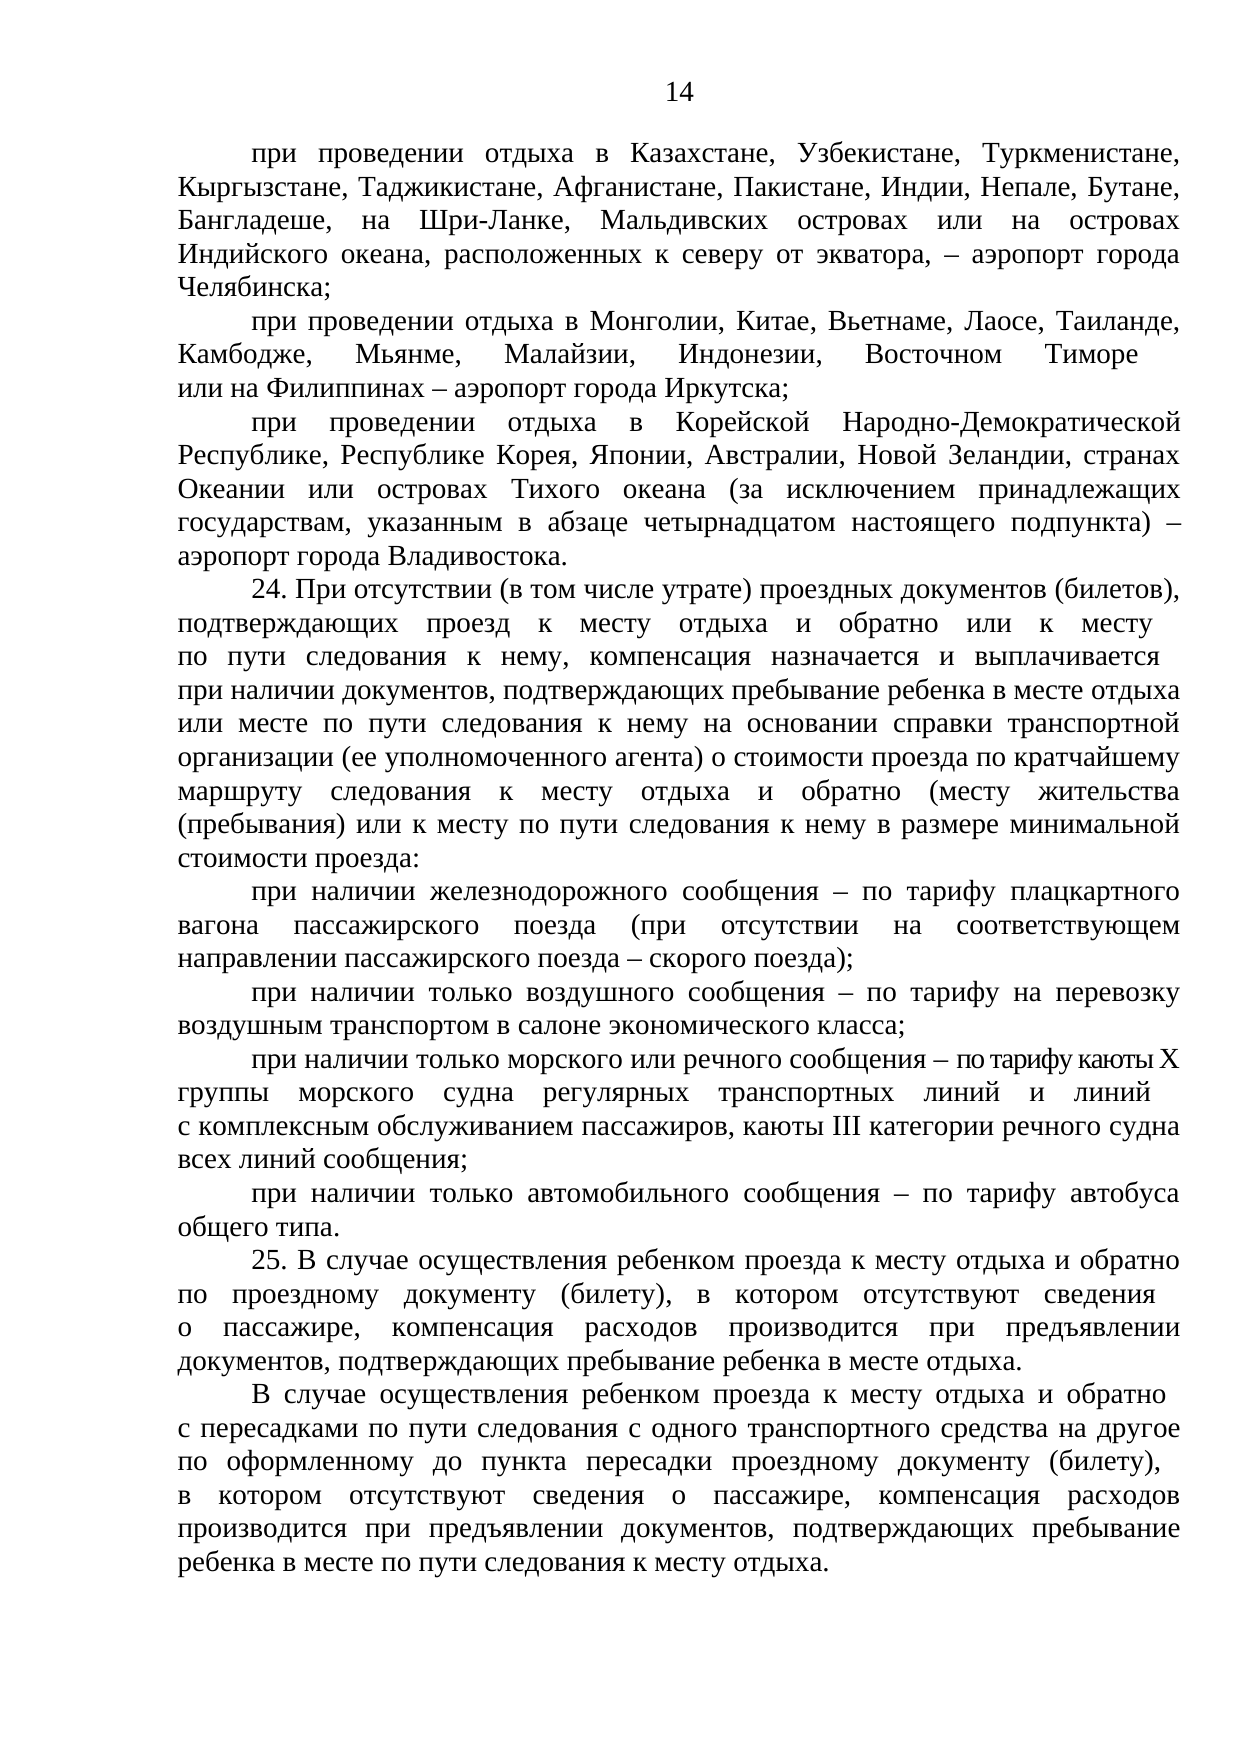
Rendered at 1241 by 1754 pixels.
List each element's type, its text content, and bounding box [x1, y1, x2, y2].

text при проведении отдыха в Монголии, Китае, Вьетнаме, Лаосе, Таиланде, Камбодже, Мьянме, Малайзии, Индонезии, Восточном Тиморе или на Филиппинах – аэропорт города Иркутска; [177, 303, 1181, 404]
text при проведении отдыха в Корейской Народно-Демократической Республике, Республике Корея, Японии, Австралии, Новой Зеландии, странах Океании или островах Тихого океана (за исключением принадлежащих государствам, указанным в абзаце четырнадцатом настоящего подпункта) – аэропорт города Владивостока. [177, 404, 1181, 571]
text при проведении отдыха в Казахстане, Узбекистане, Туркменистане, Кыргызстане, Таджикистане, Афганистане, Пакистане, Индии, Непале, Бутане, Бангладеше, на Шри-Ланке, Мальдивских островах или на островах Индийского океана, расположенных к северу от экватора, – аэропорт города Челябинска; [177, 135, 1181, 303]
text 25. В случае осуществления ребенком проезда к месту отдыха и обратно по проездному документу (билету), в котором отсутствуют сведения о пассажире, компенсация расходов производится при предъявлении документов, подтверждающих пребывание ребенка в месте отдыха. [177, 1242, 1181, 1376]
text В случае осуществления ребенком проезда к месту отдыха и обратно с пересадками по пути следования с одного транспортного средства на другое по оформленному до пункта пересадки проездному документу (билету), в котором отсутствуют сведения о пассажире, компенсация расходов производится при предъявлении документов, подтверждающих пребывание ребенка в месте по пути следования к месту отдыха. [177, 1376, 1181, 1578]
text при наличии железнодорожного сообщения – по тарифу плацкартного вагона пассажирского поезда (при отсутствии на соответствующем направлении пассажирского поезда – скорого поезда); [177, 873, 1181, 974]
text 24. При отсутствии (в том числе утрате) проездных документов (билетов), подтверждающих проезд к месту отдыха и обратно или к месту по пути следования к нему, компенсация назначается и выплачивается при наличии документов, подтверждающих пребывание ребенка в месте отдыха или месте по пути следования к нему на основании справки транспортной организации (ее уполномоченного агента) о стоимости проезда по кратчайшему маршруту следования к месту отдыха и обратно (месту жительства (пребывания) или к месту по пути следования к нему в размере минимальной стоимости проезда: [177, 571, 1181, 873]
text при наличии только автомобильного сообщения – по тарифу автобуса общего типа. [177, 1175, 1181, 1242]
text при наличии только морского или речного сообщения – по тарифу каюты X группы морского судна регулярных транспортных линий и линий с комплексным обслуживанием пассажиров, каюты III категории речного судна всех линий сообщения; [177, 1041, 1181, 1175]
text при наличии только воздушного сообщения – по тарифу на перевозку воздушным транспортом в салоне экономического класса; [177, 974, 1181, 1041]
